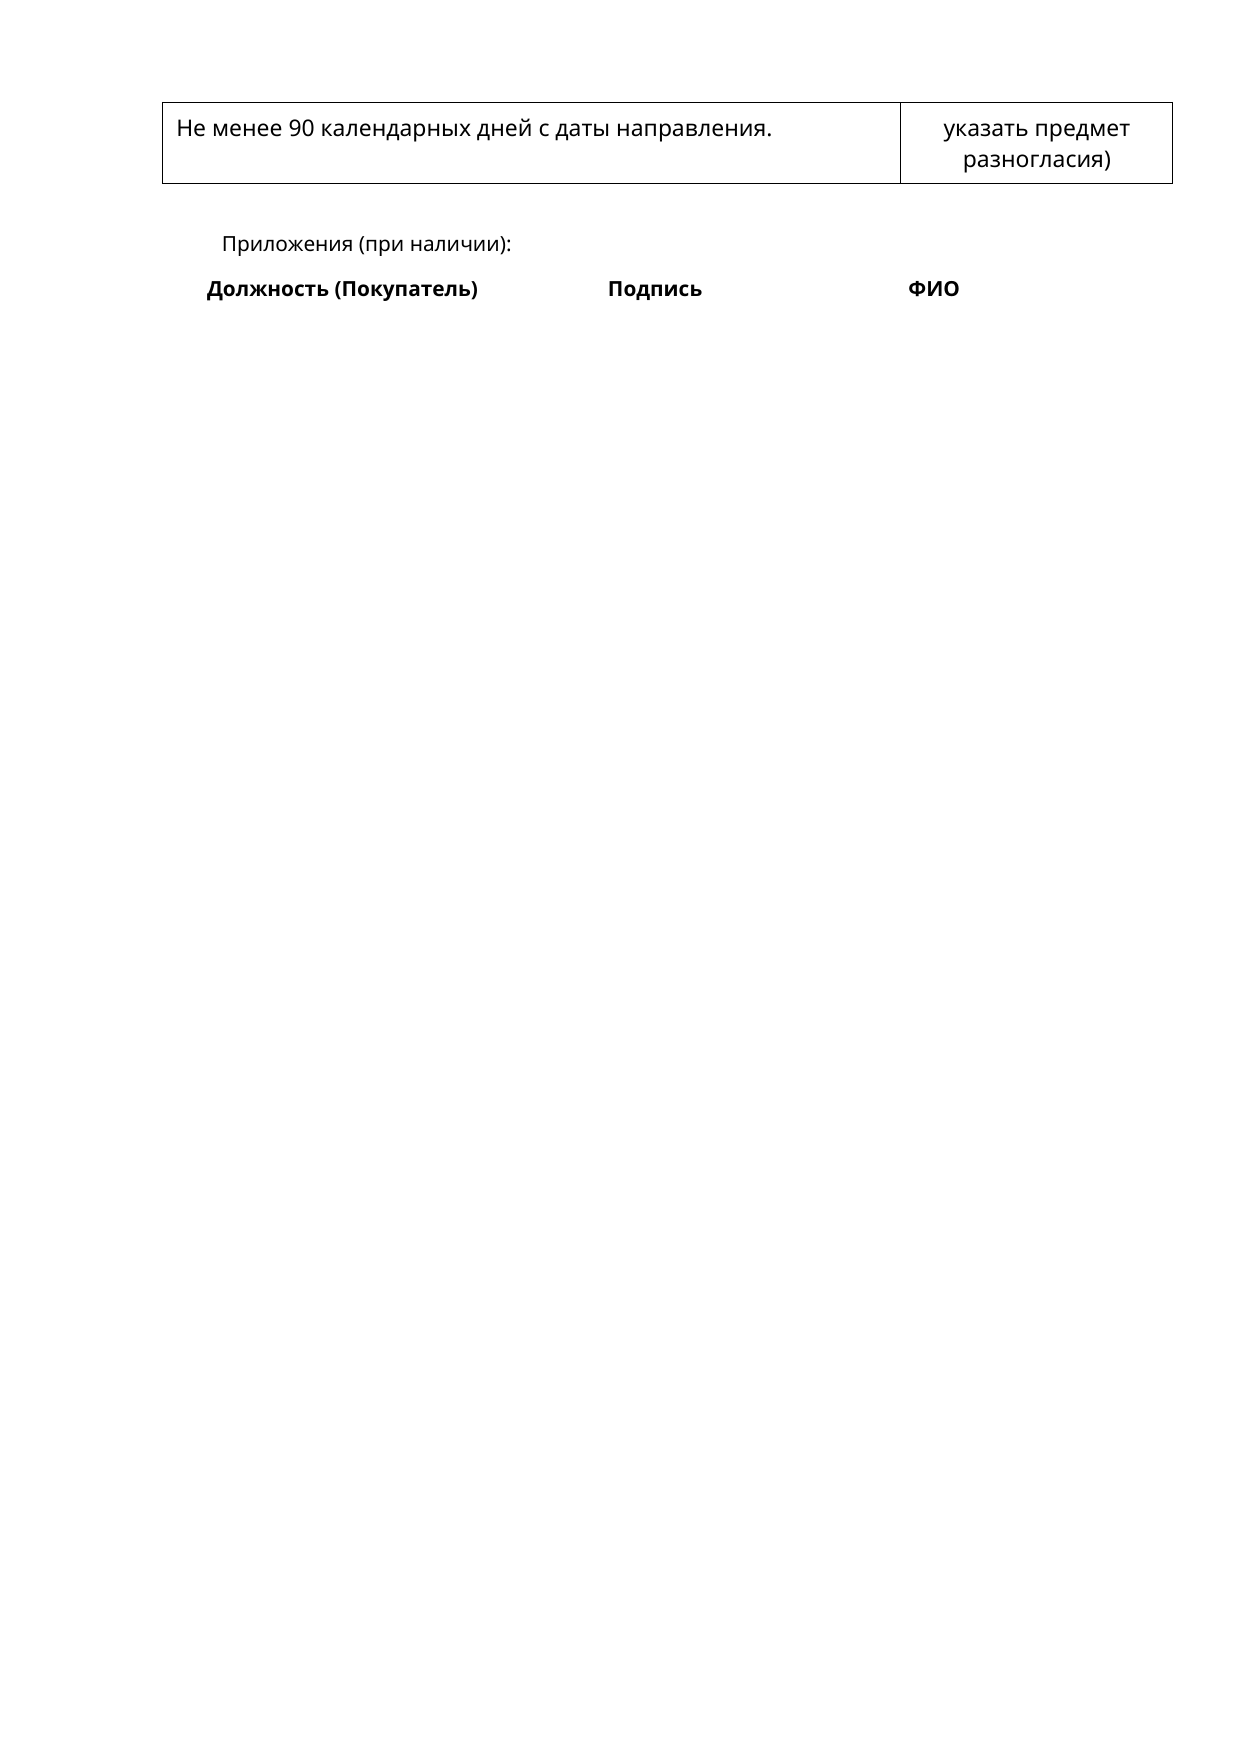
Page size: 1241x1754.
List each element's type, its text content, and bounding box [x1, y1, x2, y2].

text Должность (Покупатель) Подпись ФИО [148, 274, 1152, 303]
text Приложения (при наличии): [148, 229, 1152, 258]
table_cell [901, 103, 1172, 183]
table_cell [163, 103, 900, 183]
